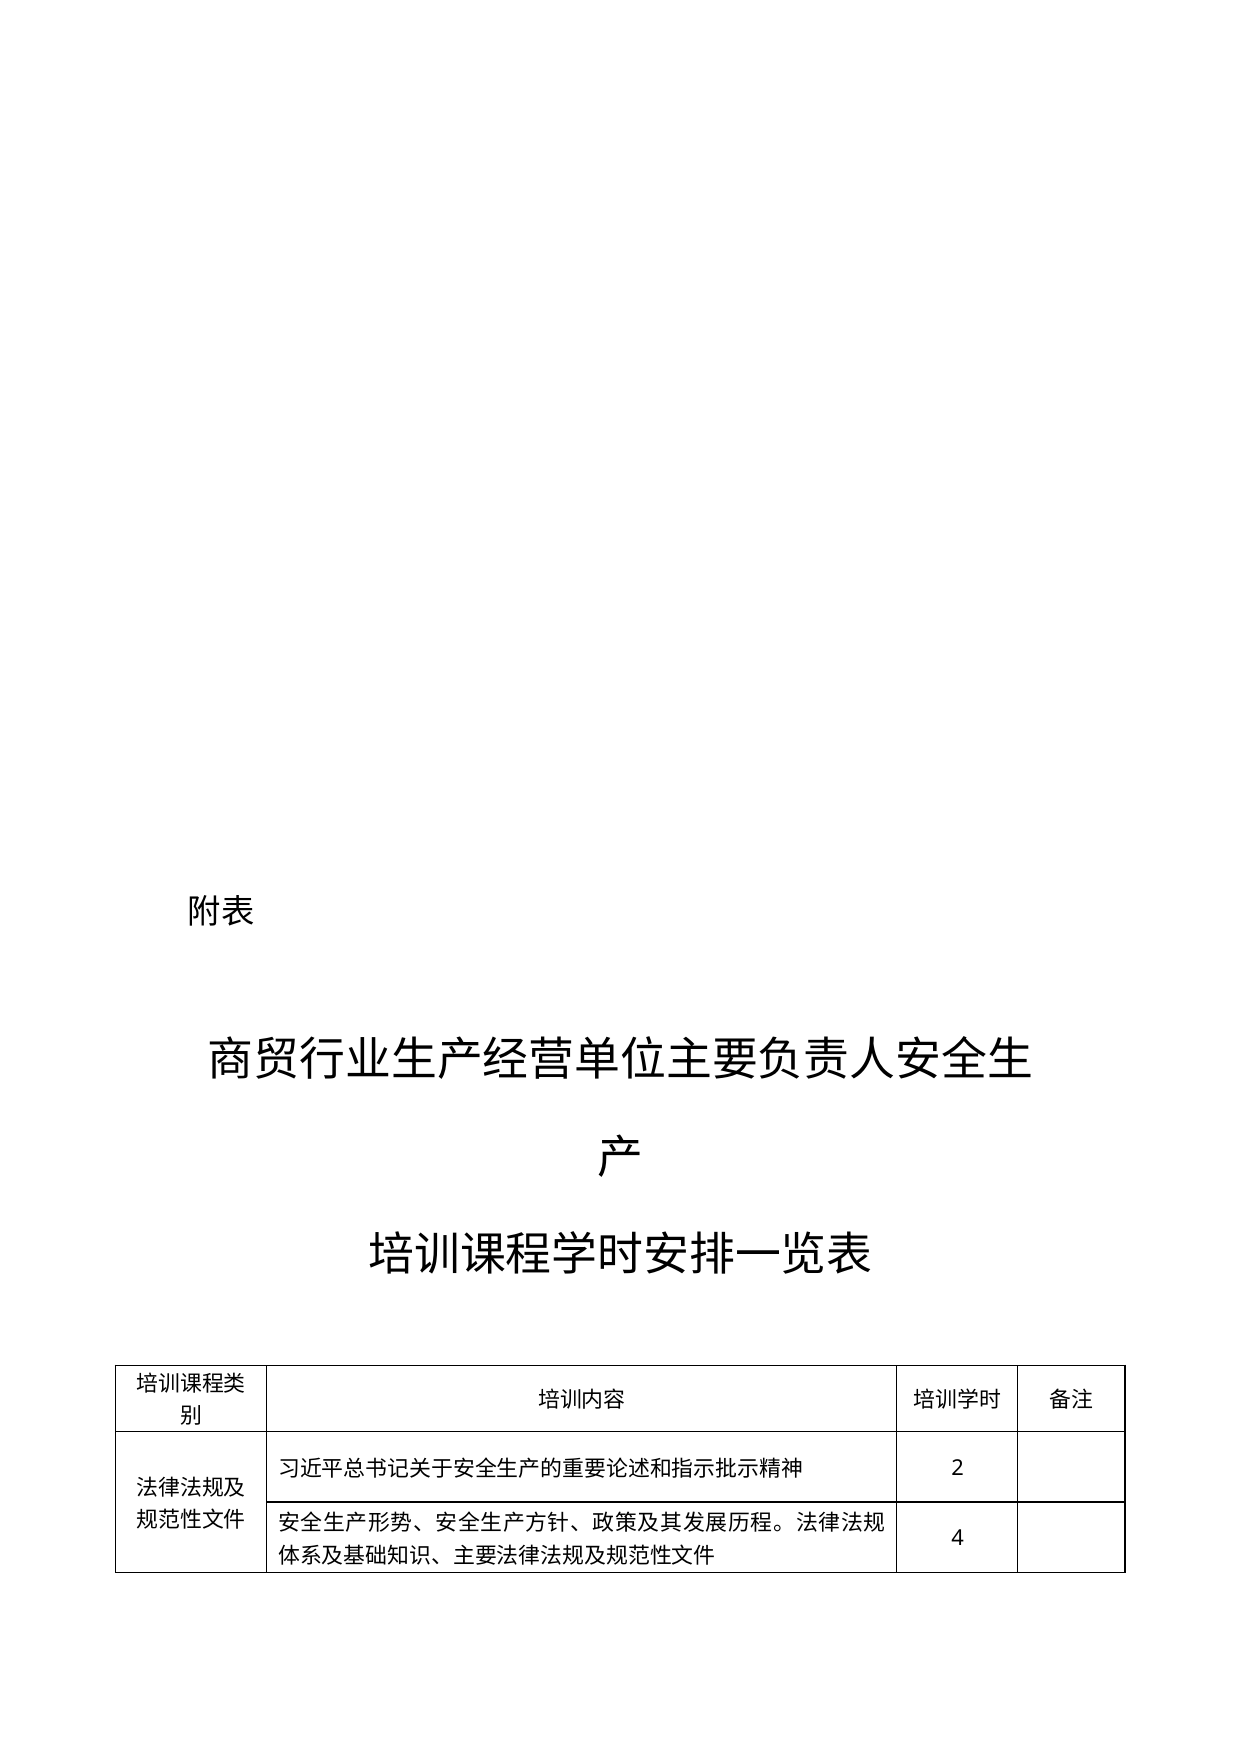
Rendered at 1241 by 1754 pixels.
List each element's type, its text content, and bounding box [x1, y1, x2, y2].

table_cell 安全生产形势、安全生产方针、政策及其发展历程。法律法规体系及基础知识、主要法律法规及规范性文件 [267, 1503, 896, 1572]
table_cell [1018, 1503, 1124, 1572]
table_header 培训课程类别 [116, 1366, 266, 1431]
table_cell 法律法规及 规范性文件 [116, 1432, 266, 1572]
table_header 备注 [1018, 1366, 1124, 1431]
table_cell 4 [897, 1503, 1017, 1572]
text 培训课程学时安排一览表 [187, 1202, 1053, 1299]
table_cell 2 [897, 1432, 1017, 1501]
text 商贸行业生产经营单位主要负责人安全生产 [187, 1007, 1053, 1202]
table_cell [1018, 1432, 1124, 1501]
text 附表 [187, 877, 1053, 942]
table_header 培训学时 [897, 1366, 1017, 1431]
table_cell 习近平总书记关于安全生产的重要论述和指示批示精神 [267, 1432, 896, 1501]
table_header 培训内容 [267, 1366, 896, 1431]
